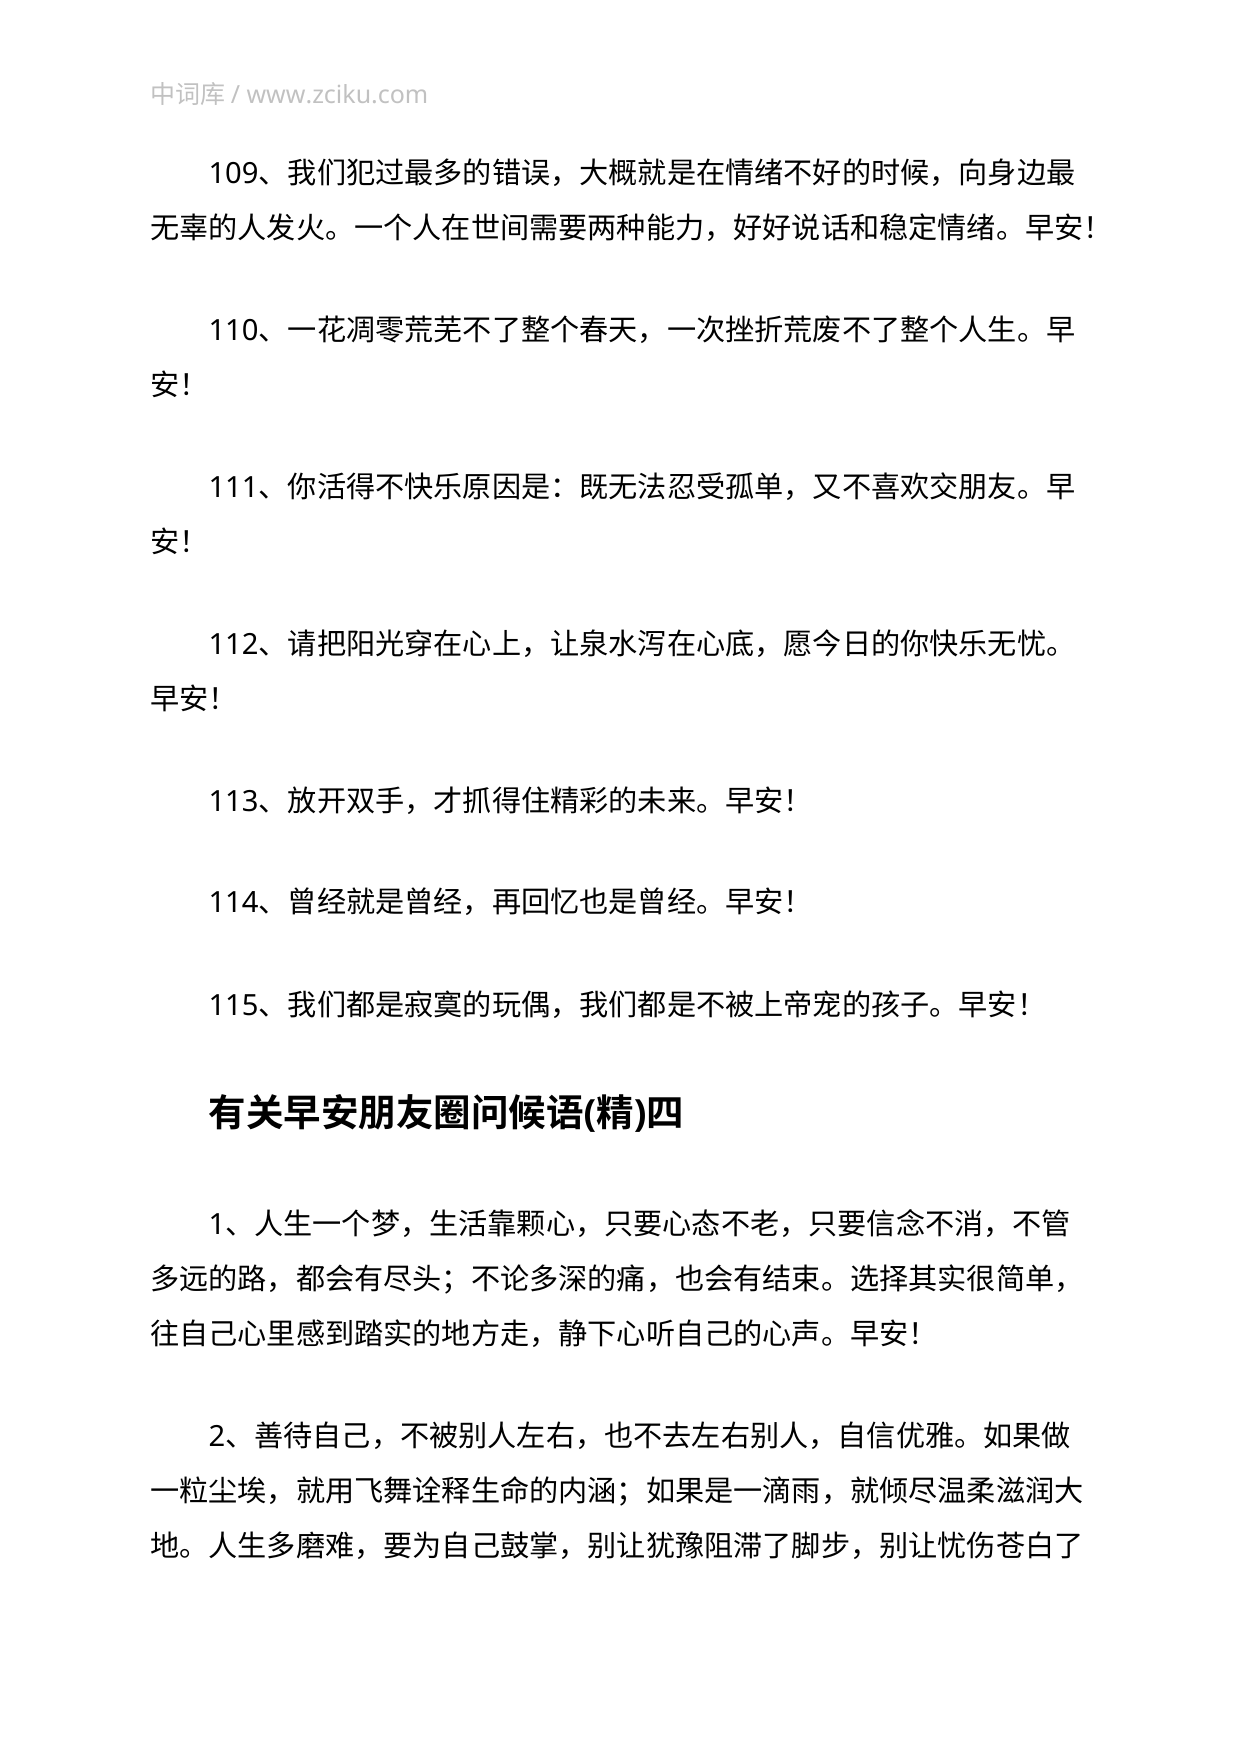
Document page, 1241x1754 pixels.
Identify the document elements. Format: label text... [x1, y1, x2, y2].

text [150, 1412, 1090, 1564]
text 112、请把阳光穿在心上，让泉水泻在心底，愿今日的你快乐无忧。早安！ [150, 620, 1090, 718]
text 1、人生一个梦，生活靠颗心，只要心态不老，只要信念不消，不管多远的路，都会有尽头；不论多深的痛，也会有结束。选择其实很简单，往自己心里感到踏实的地方走，静下心听自己的心声。早安！ [150, 1201, 1090, 1353]
text 111、你活得不快乐原因是：既无法忍受孤单，又不喜欢交朋友。早安！ [150, 463, 1090, 561]
text 113、放开双手，才抓得住精彩的未来。早安！ [150, 777, 1090, 819]
text 有关早安朋友圈问候语(精)四 [150, 1083, 1090, 1137]
text 115、我们都是寂寞的玩偶，我们都是不被上帝宠的孩子。早安！ [150, 981, 1090, 1023]
text 109、我们犯过最多的错误，大概就是在情绪不好的时候，向身边最无辜的人发火。一个人在世间需要两种能力，好好说话和稳定情绪。早安！ [150, 150, 1090, 247]
text 110、一花凋零荒芜不了整个春天，一次挫折荒废不了整个人生。早安！ [150, 307, 1090, 404]
text 114、曾经就是曾经，再回忆也是曾经。早安！ [150, 879, 1090, 921]
